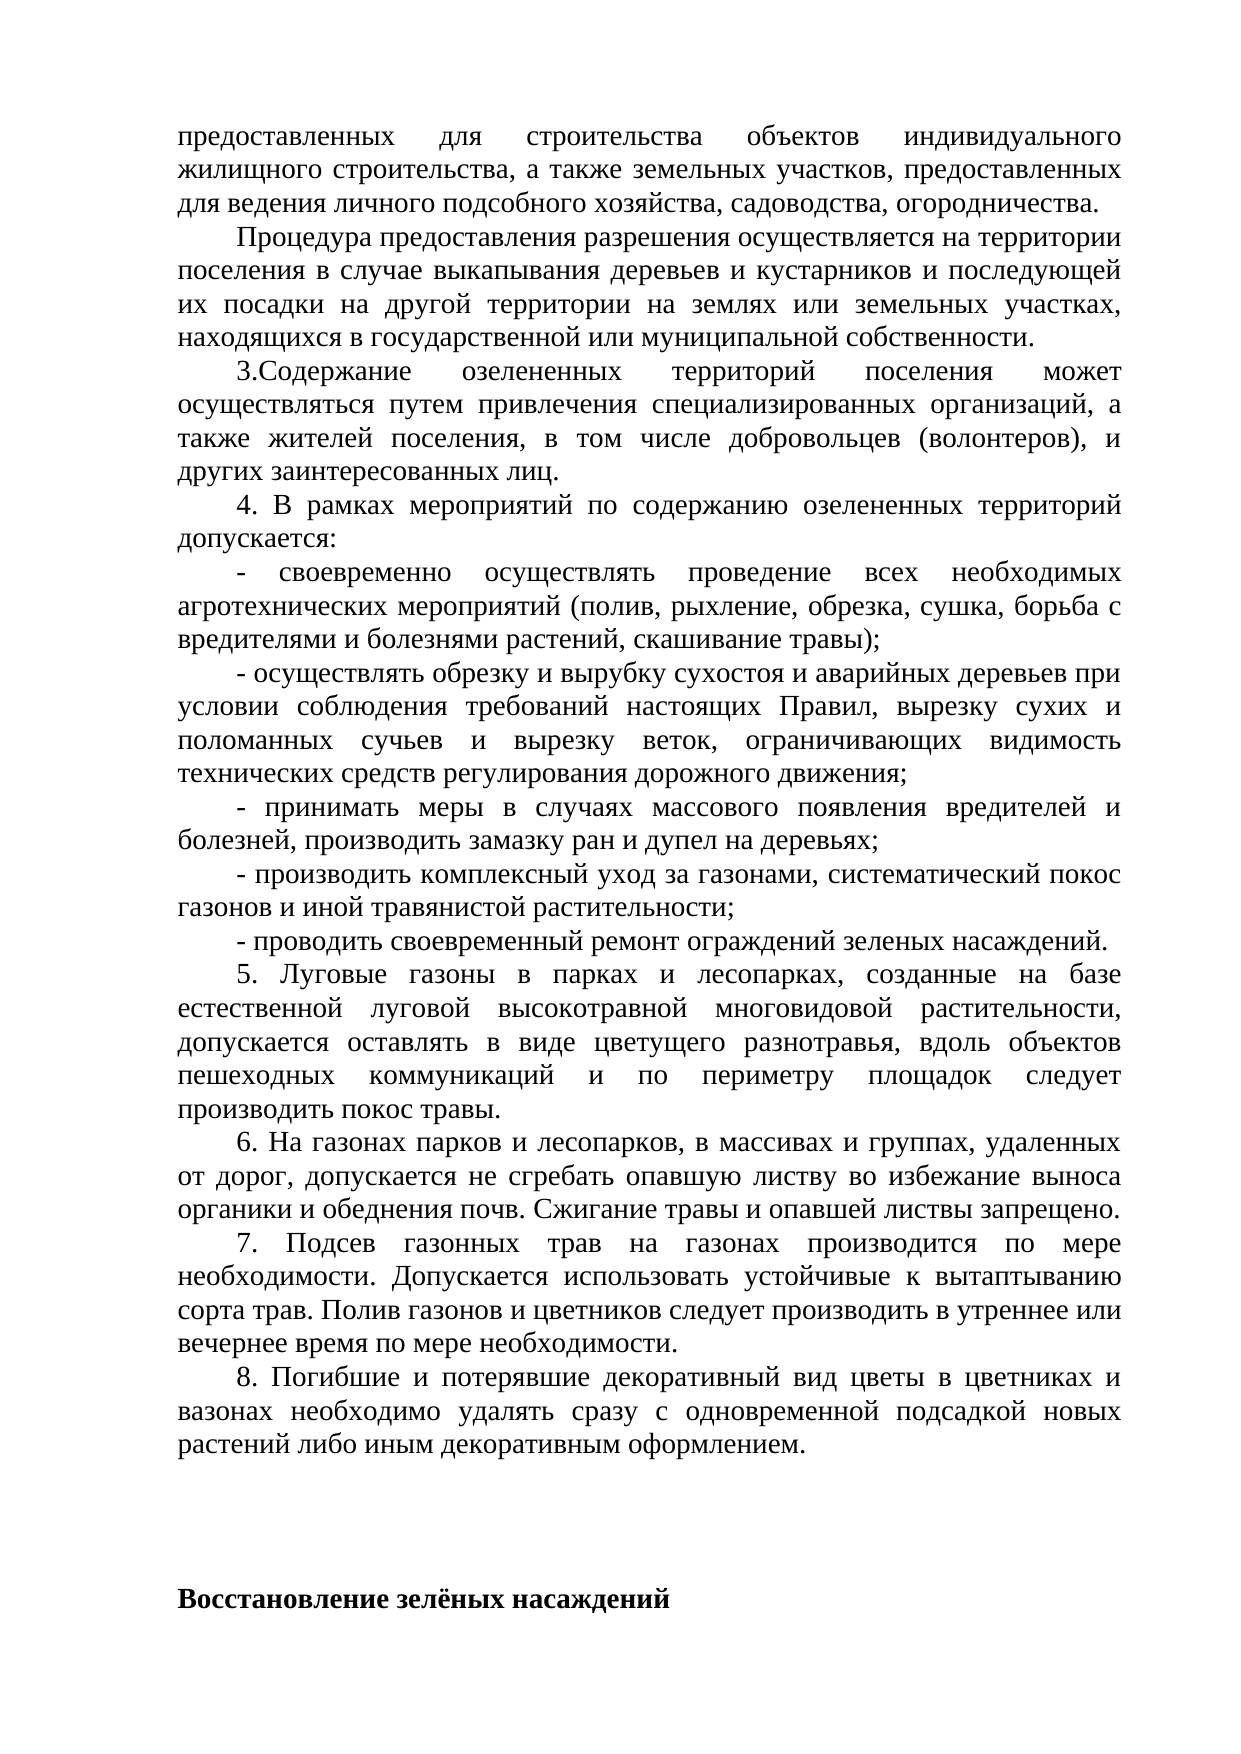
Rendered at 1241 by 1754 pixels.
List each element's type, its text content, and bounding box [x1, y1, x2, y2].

text Процедура предоставления разрешения осуществляется на территории поселения в случае выкапывания деревьев и кустарников и последующей их посадки на другой территории на землях или земельных участках, находящихся в государственной или муниципальной собственности. [177, 219, 1122, 353]
text - принимать меры в случаях массового появления вредителей и болезней, производить замазку ран и дупел на деревьях; [177, 789, 1122, 856]
text 4. В рамках мероприятий по содержанию озелененных территорий допускается: [177, 487, 1122, 554]
text 7. Подсев газонных трав на газонах производится по мере необходимости. Допускается использовать устойчивые к вытаптыванию сорта трав. Полив газонов и цветников следует производить в утреннее или вечернее время по мере необходимости. [177, 1225, 1122, 1359]
text - производить комплексный уход за газонами, систематический покос газонов и иной травянистой растительности; [177, 856, 1122, 923]
text 8. Погибшие и потерявшие декоративный вид цветы в цветниках и вазонах необходимо удалять сразу с одновременной подсадкой новых растений либо иным декоративным оформлением. [177, 1359, 1122, 1460]
text Восстановление зелёных насаждений [177, 1581, 1122, 1615]
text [177, 118, 1122, 219]
text - проводить своевременный ремонт ограждений зеленых насаждений. [177, 923, 1122, 957]
text 3.Содержание озелененных территорий поселения может осуществляться путем привлечения специализированных организаций, а также жителей поселения, в том числе добровольцев (волонтеров), и других заинтересованных лиц. [177, 353, 1122, 487]
text - осуществлять обрезку и вырубку сухостоя и аварийных деревьев при условии соблюдения требований настоящих Правил, вырезку сухих и поломанных сучьев и вырезку веток, ограничивающих видимость технических средств регулирования дорожного движения; [177, 655, 1122, 789]
text - своевременно осуществлять проведение всех необходимых агротехнических мероприятий (полив, рыхление, обрезка, сушка, борьба с вредителями и болезнями растений, скашивание травы); [177, 554, 1122, 655]
text 5. Луговые газоны в парках и лесопарках, созданные на базе естественной луговой высокотравной многовидовой растительности, допускается оставлять в виде цветущего разнотравья, вдоль объектов пешеходных коммуникаций и по периметру площадок следует производить покос травы. [177, 957, 1122, 1124]
text 6. На газонах парков и лесопарков, в массивах и группах, удаленных от дорог, допускается не сгребать опавшую листву во избежание выноса органики и обеднения почв. Сжигание травы и опавшей листвы запрещено. [177, 1124, 1122, 1225]
